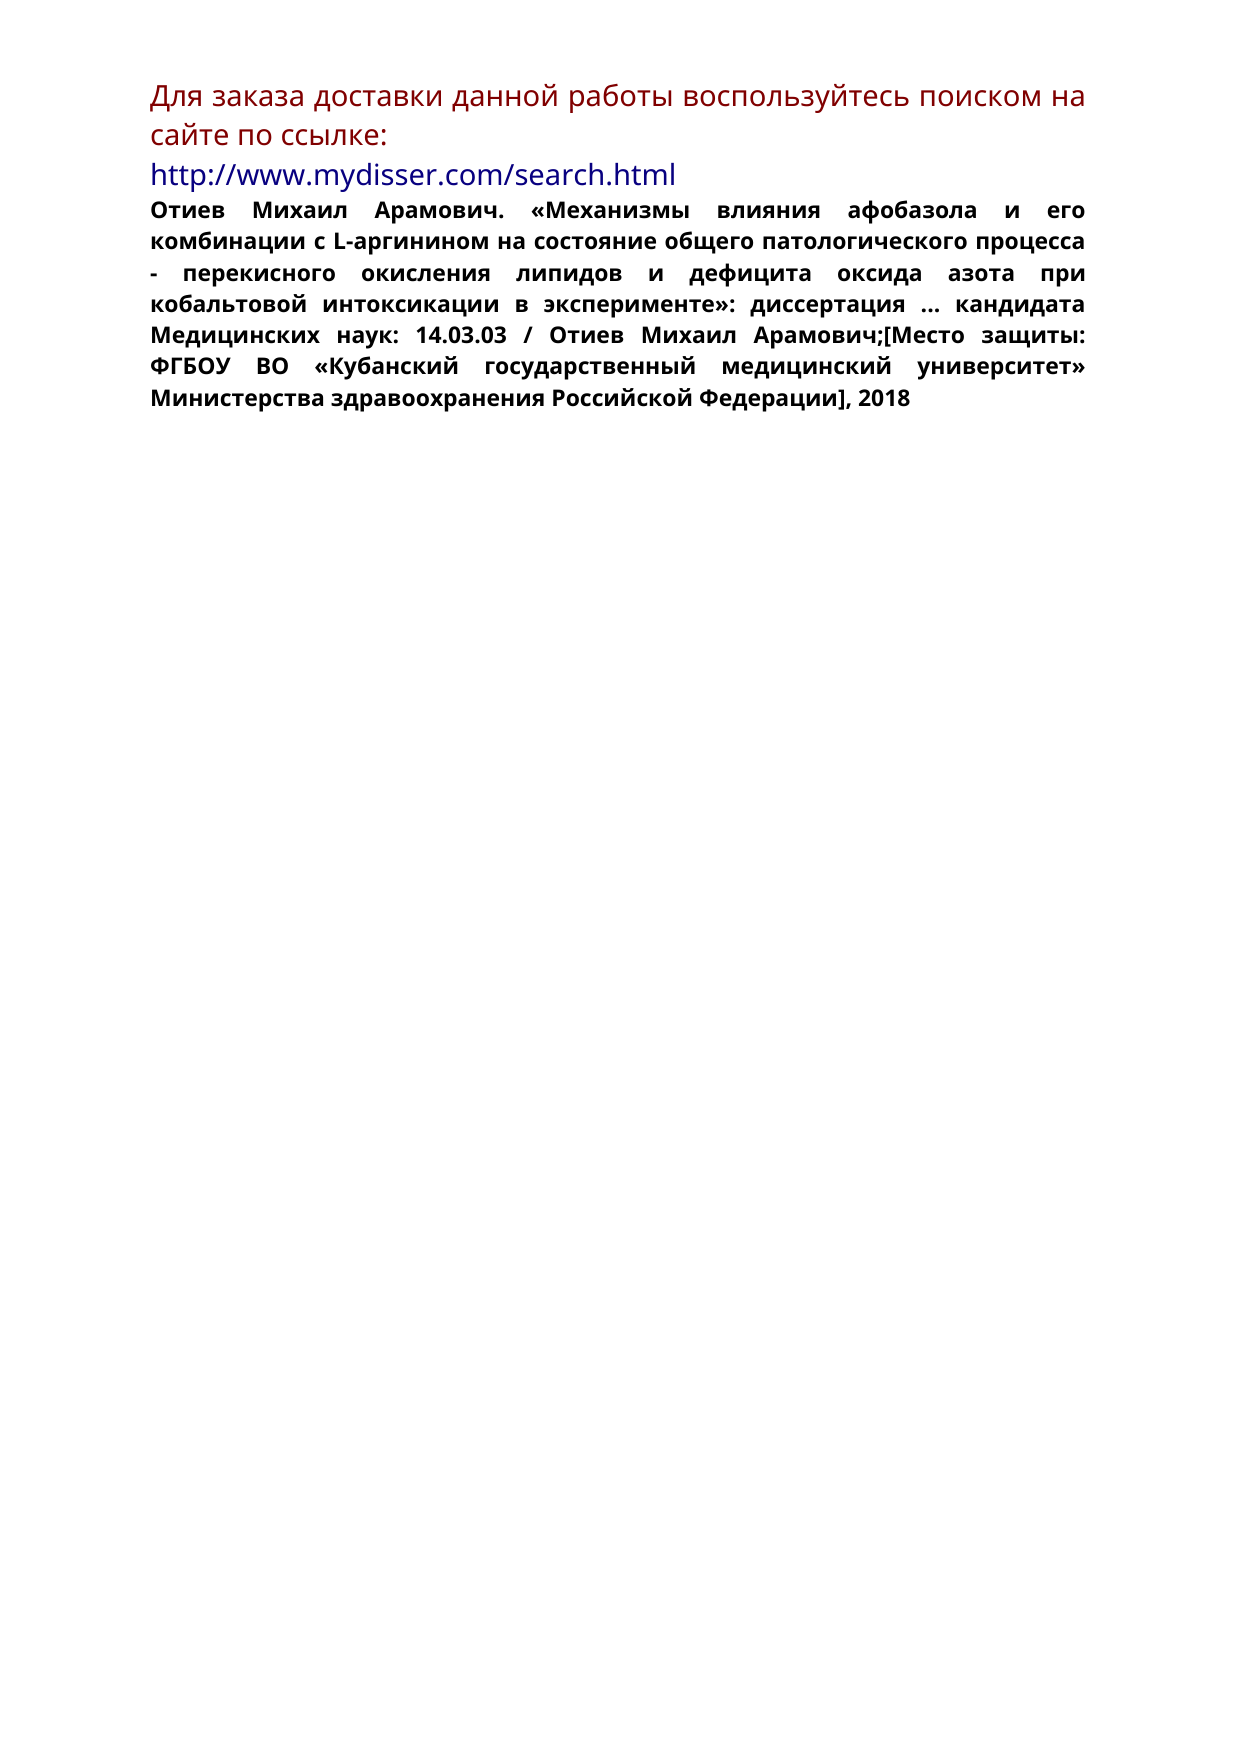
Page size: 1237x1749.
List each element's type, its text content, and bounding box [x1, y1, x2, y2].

text Отиев Михаил Арамович. «Механизмы влияния афобазола и его комбинации с L-аргинином на состояние общего патологического процесса - перекисного окисления липидов и дефицита оксида азота при кобальтовой интоксикации в эксперименте»: диссертация ... кандидата Медицинских наук: 14.03.03 / Отиев Михаил Арамович;[Место защиты: ФГБОУ ВО «Кубанский государственный медицинский университет» Министерства здравоохранения Российской Федерации], 2018 [150, 194, 1086, 413]
